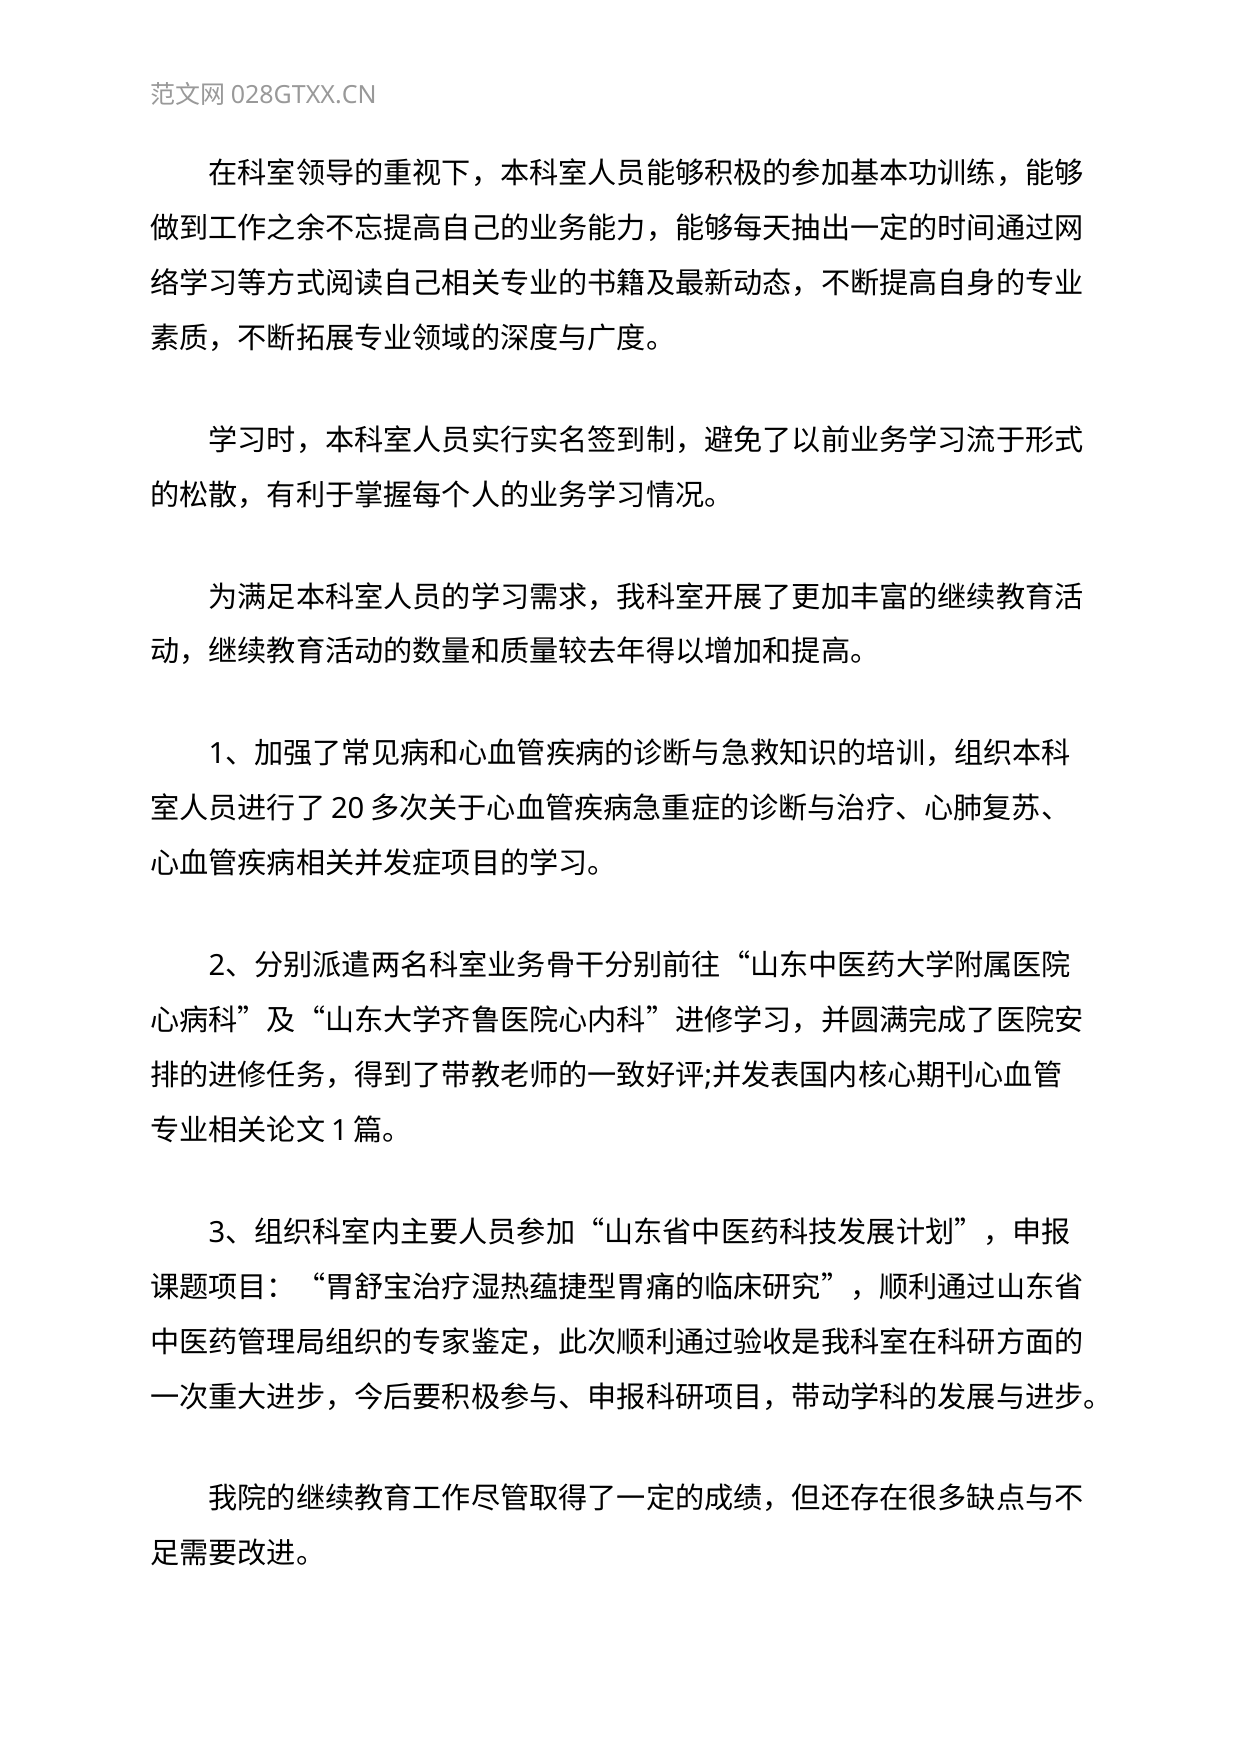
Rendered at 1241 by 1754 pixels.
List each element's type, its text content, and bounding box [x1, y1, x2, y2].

text 为满足本科室人员的学习需求，我科室开展了更加丰富的继续教育活动，继续教育活动的数量和质量较去年得以增加和提高。 [150, 573, 1090, 670]
text 1、加强了常见病和心血管疾病的诊断与急救知识的培训，组织本科室人员进行了20多次关于心血管疾病急重症的诊断与治疗、心肺复苏、心血管疾病相关并发症项目的学习。 [150, 730, 1090, 882]
text 我院的继续教育工作尽管取得了一定的成绩，但还存在很多缺点与不足需要改进。 [150, 1475, 1090, 1572]
text 2、分别派遣两名科室业务骨干分别前往“山东中医药大学附属医院心病科”及“山东大学齐鲁医院心内科”进修学习，并圆满完成了医院安排的进修任务，得到了带教老师的一致好评;并发表国内核心期刊心血管专业相关论文1篇。 [150, 942, 1090, 1149]
text 在科室领导的重视下，本科室人员能够积极的参加基本功训练，能够做到工作之余不忘提高自己的业务能力，能够每天抽出一定的时间通过网络学习等方式阅读自己相关专业的书籍及最新动态，不断提高自身的专业素质，不断拓展专业领域的深度与广度。 [150, 150, 1090, 357]
text 学习时，本科室人员实行实名签到制，避免了以前业务学习流于形式的松散，有利于掌握每个人的业务学习情况。 [150, 416, 1090, 514]
text 3、组织科室内主要人员参加“山东省中医药科技发展计划”，申报课题项目：“胃舒宝治疗湿热蕴捷型胃痛的临床研究”，顺利通过山东省中医药管理局组织的专家鉴定，此次顺利通过验收是我科室在科研方面的一次重大进步，今后要积极参与、申报科研项目，带动学科的发展与进步。 [150, 1208, 1090, 1416]
